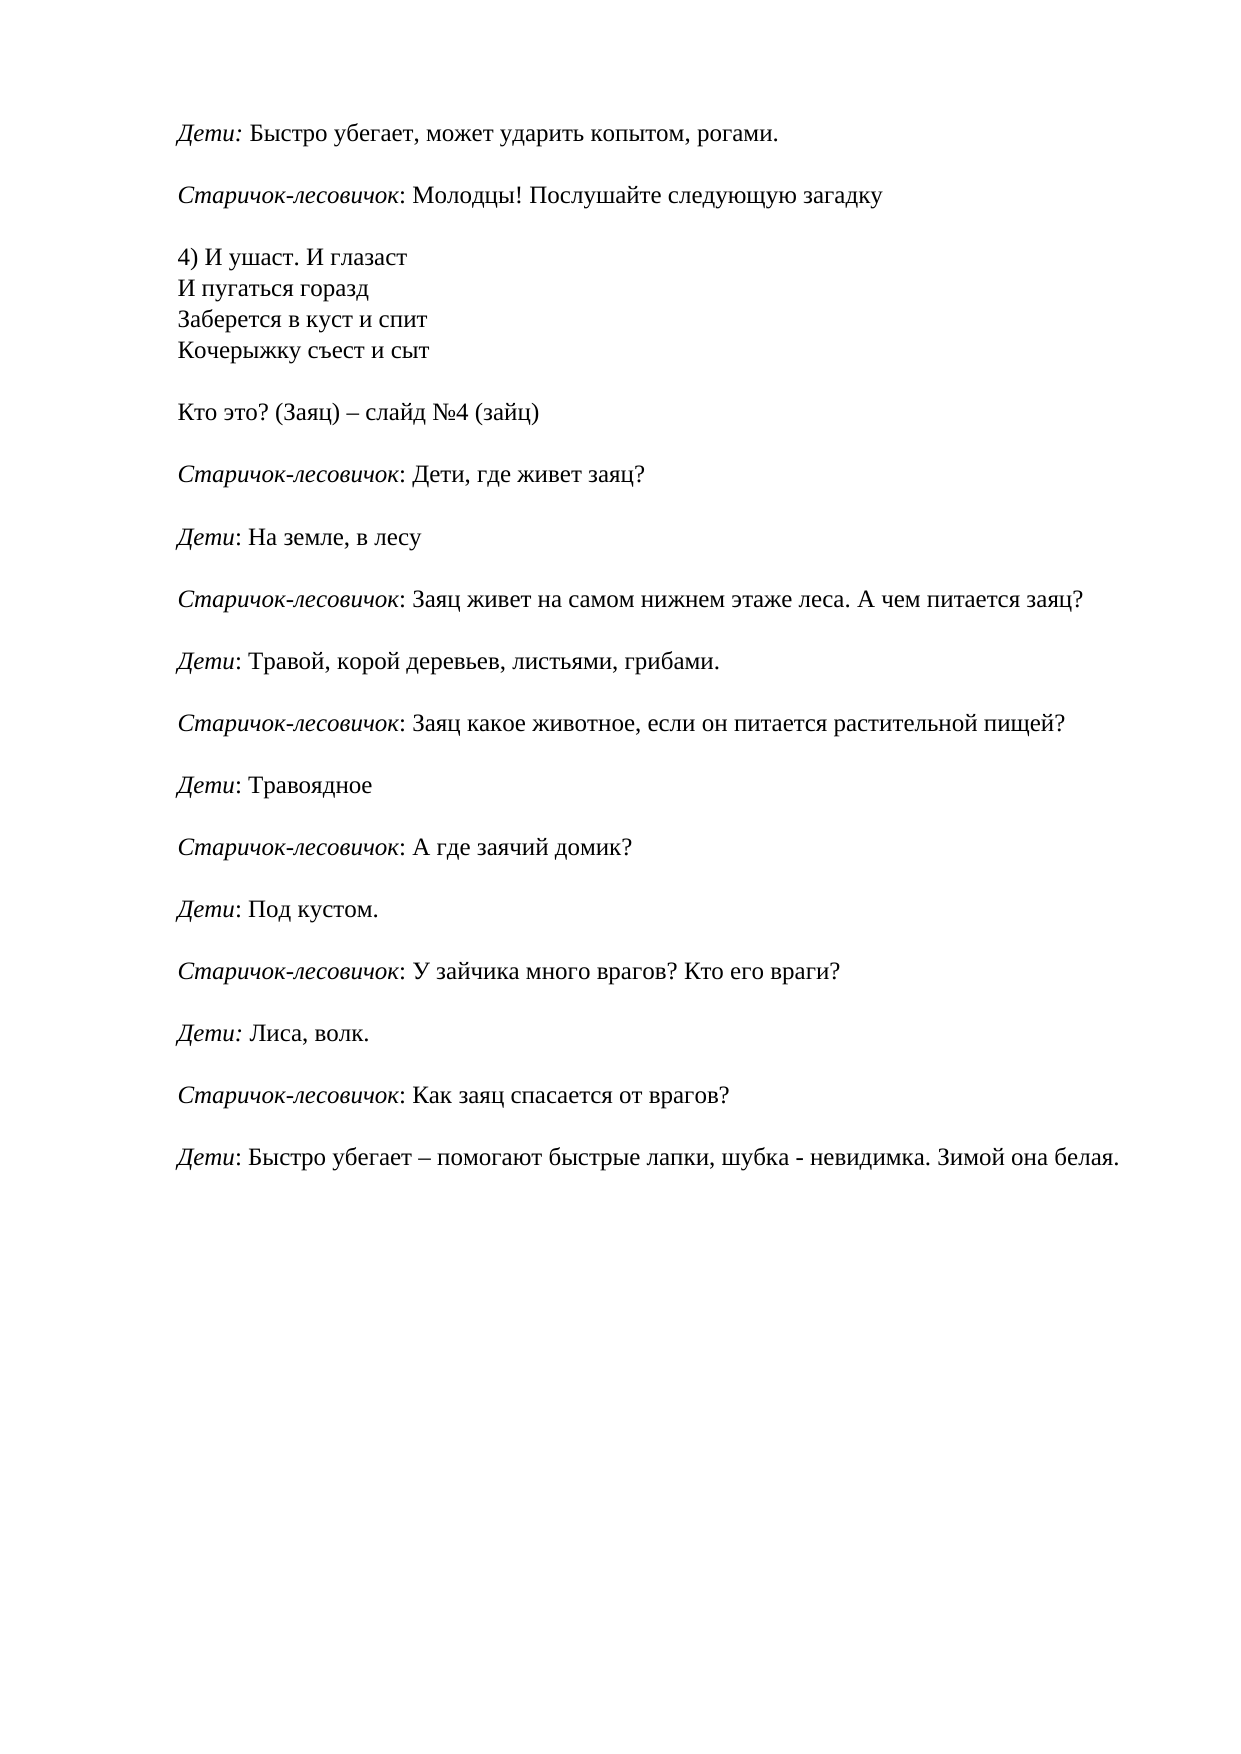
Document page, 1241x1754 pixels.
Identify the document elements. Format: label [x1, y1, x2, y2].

text [177, 118, 1152, 1171]
